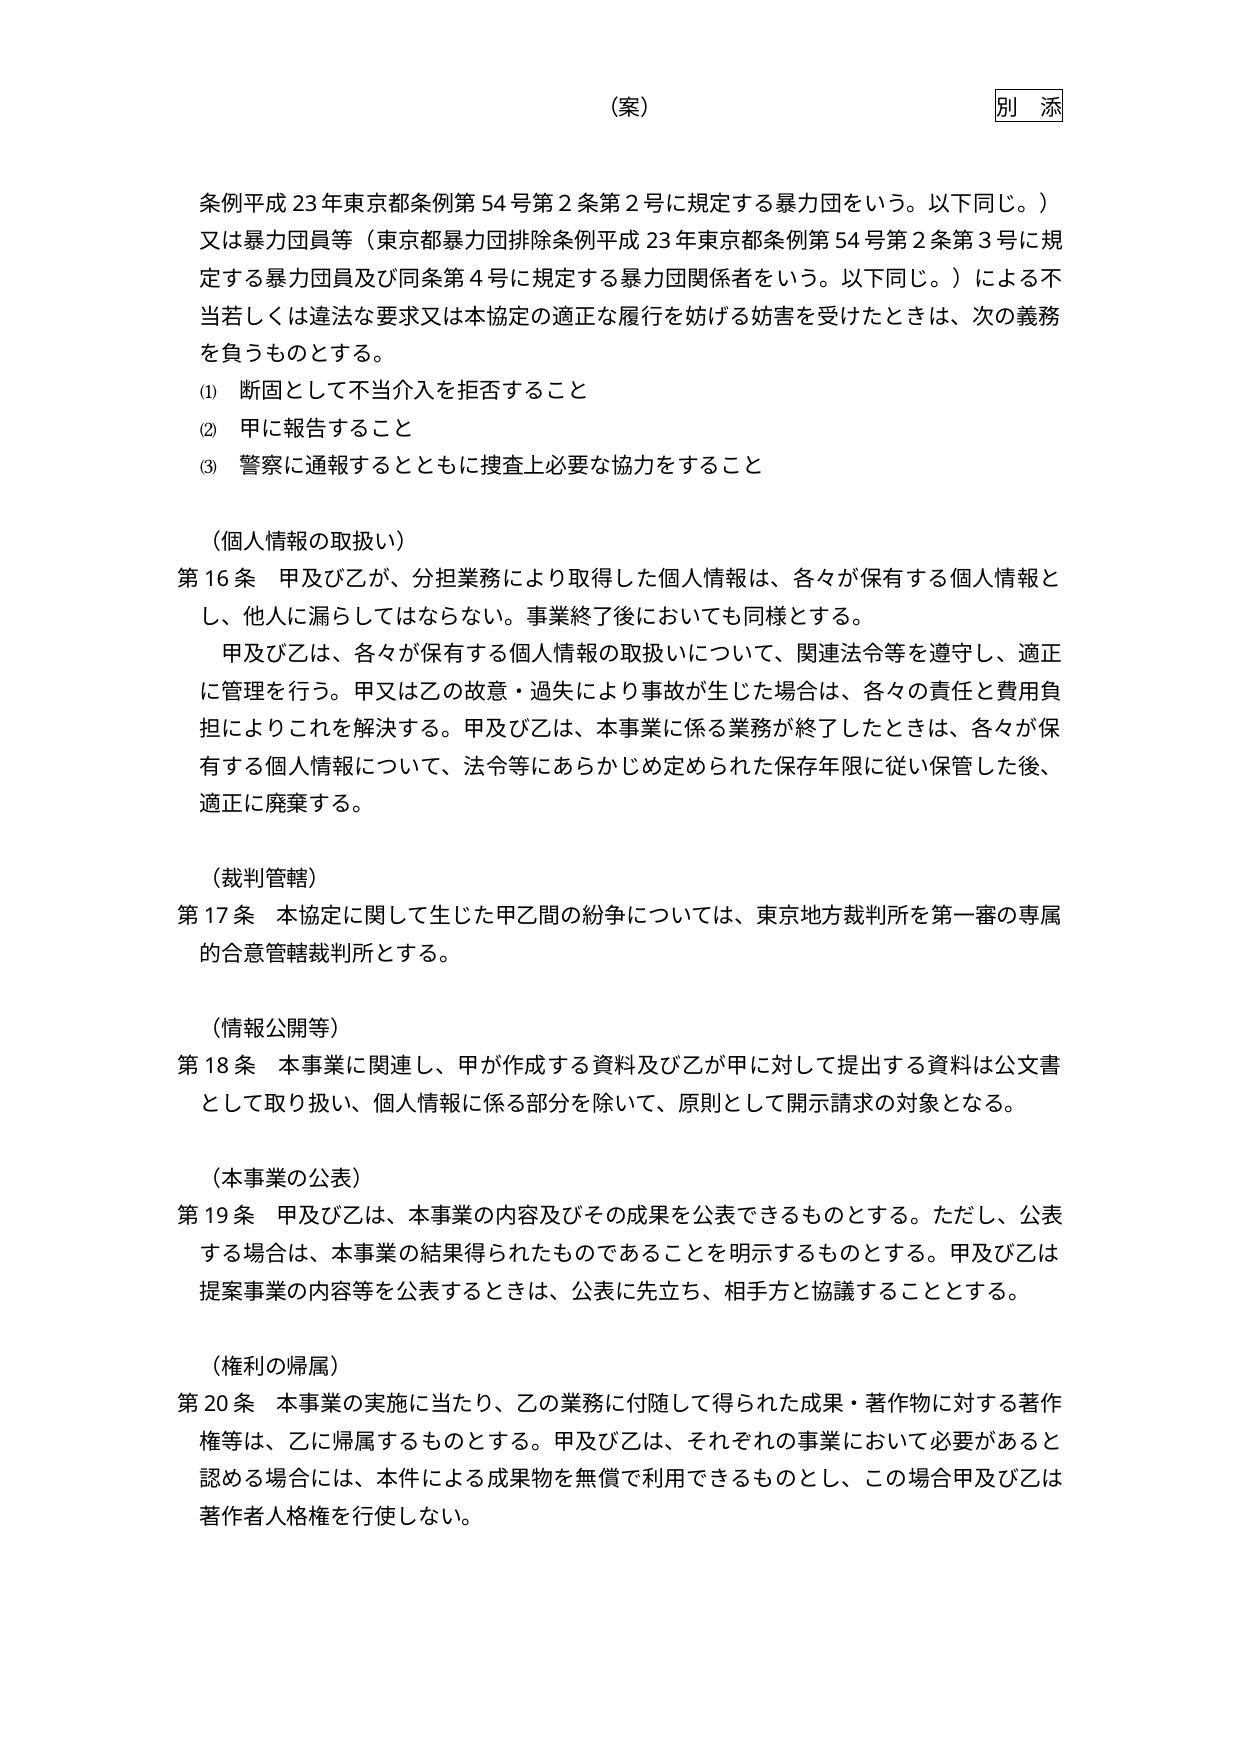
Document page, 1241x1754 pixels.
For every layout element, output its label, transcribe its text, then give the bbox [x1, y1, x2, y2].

text 第16条 甲及び乙が、分担業務により取得した個人情報は、各々が保有する個人情報とし、他人に漏らしてはならない。事業終了後においても同様とする。 [177, 558, 1063, 633]
text （情報公開等） [177, 1008, 1063, 1046]
text 甲及び乙は、各々が保有する個人情報の取扱いについて、関連法令等を遵守し、適正に管理を行う。甲又は乙の故意・過失により事故が生じた場合は、各々の責任と費用負担によりこれを解決する。甲及び乙は、本事業に係る業務が終了したときは、各々が保有する個人情報について、法令等にあらかじめ定められた保存年限に従い保管した後、適正に廃棄する。 [199, 633, 1063, 821]
text 第20条 本事業の実施に当たり、乙の業務に付随して得られた成果・著作物に対する著作権等は、乙に帰属するものとする。甲及び乙は、それぞれの事業において必要があると認める場合には、本件による成果物を無償で利用できるものとし、この場合甲及び乙は著作者人格権を行使しない。 [177, 1383, 1063, 1533]
text （権利の帰属） [177, 1346, 1063, 1383]
text （本事業の公表） [177, 1158, 1063, 1196]
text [177, 183, 1063, 371]
text （個人情報の取扱い） [177, 521, 1063, 558]
text （裁判管轄） [177, 858, 1063, 896]
text 第18条 本事業に関連し、甲が作成する資料及び乙が甲に対して提出する資料は公文書として取り扱い、個人情報に係る部分を除いて、原則として開示請求の対象となる。 [177, 1046, 1063, 1121]
text 第17条 本協定に関して生じた甲乙間の紛争については、東京地方裁判所を第一審の専属的合意管轄裁判所とする。 [177, 896, 1063, 971]
text 第19条 甲及び乙は、本事業の内容及びその成果を公表できるものとする。ただし、公表する場合は、本事業の結果得られたものであることを明示するものとする。甲及び乙は提案事業の内容等を公表するときは、公表に先立ち、相手方と協議することとする。 [177, 1196, 1063, 1308]
text ⑴ 断固として不当介入を拒否すること [177, 371, 1063, 408]
text ⑶ 警察に通報するとともに捜査上必要な協力をすること [177, 446, 1063, 483]
text ⑵ 甲に報告すること [177, 408, 1063, 446]
